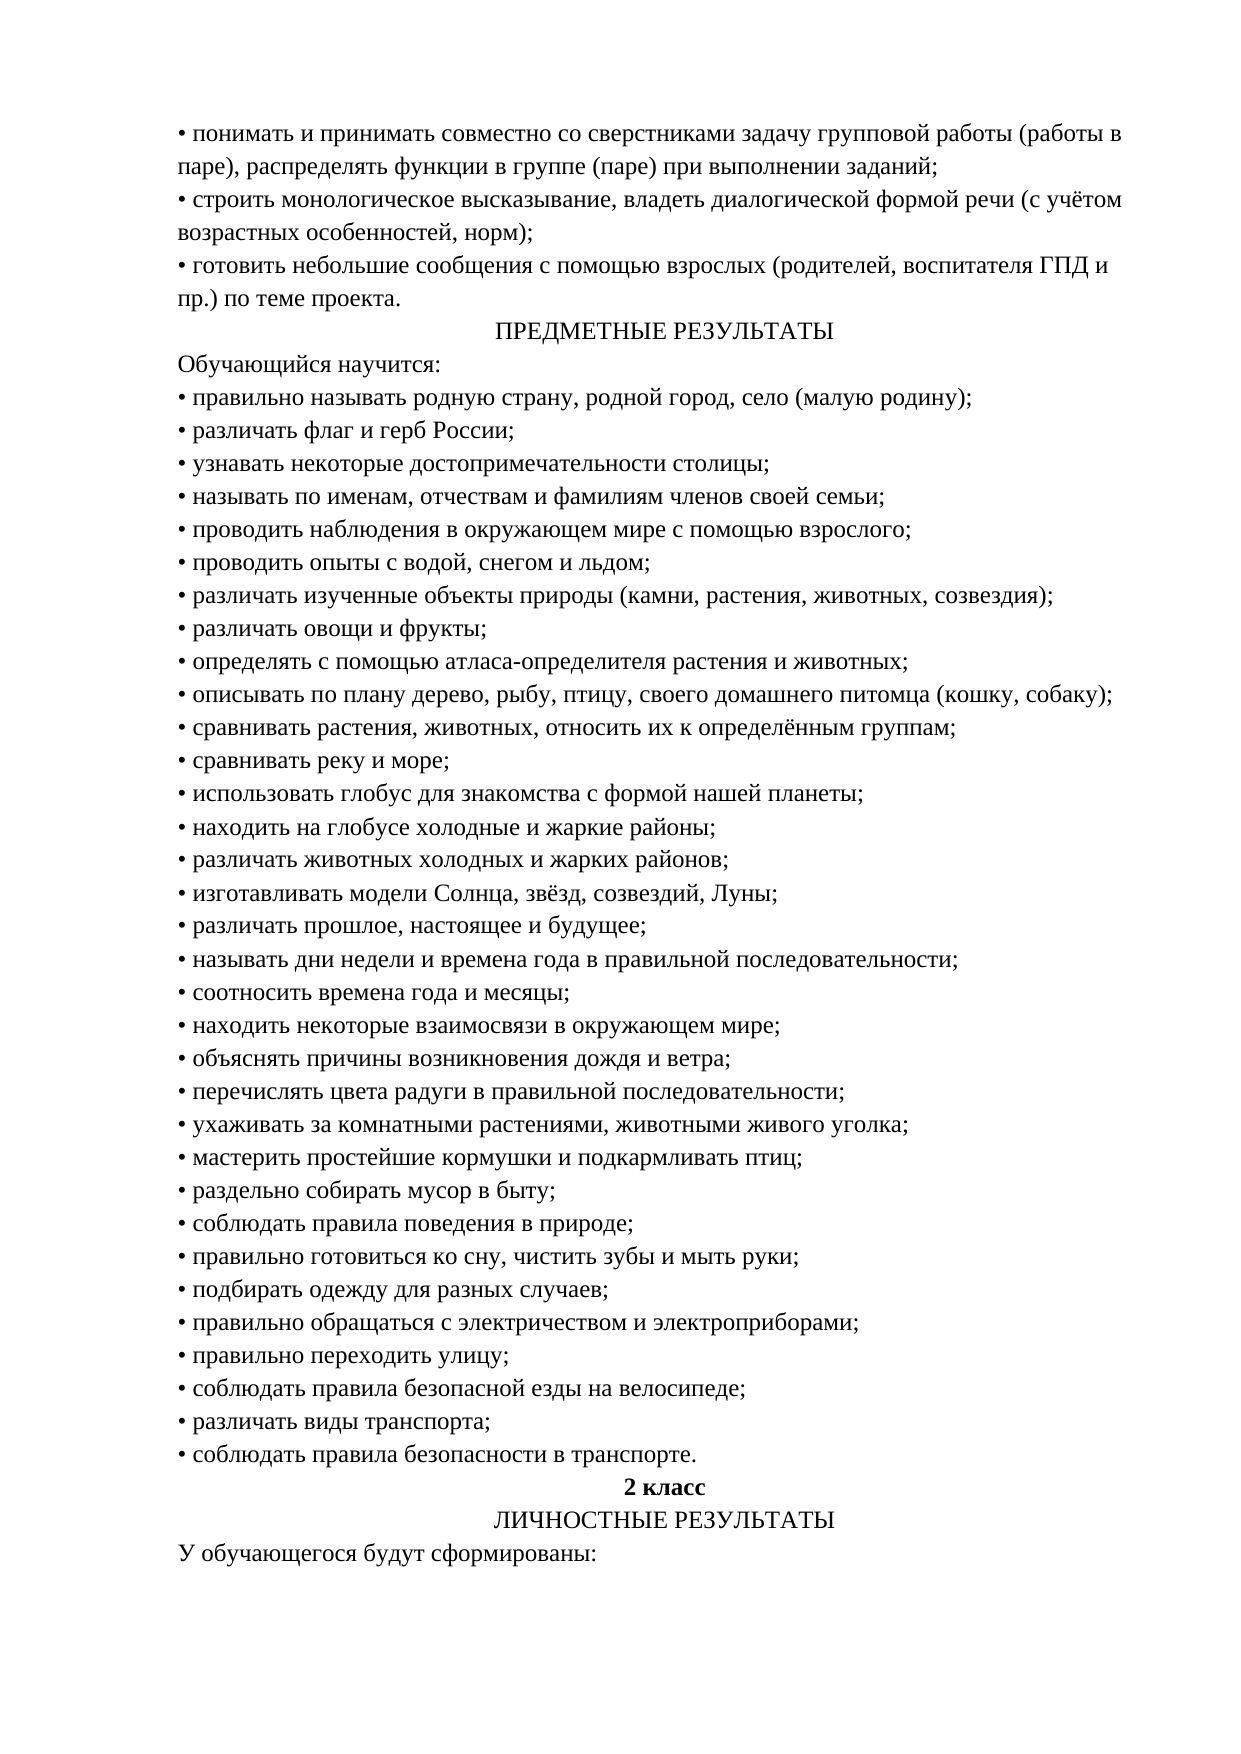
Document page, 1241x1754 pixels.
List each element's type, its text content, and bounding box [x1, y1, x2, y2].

text • мастерить простейшие кормушки и подкармливать птиц; [177, 1142, 1152, 1171]
text ПРЕДМЕТНЫЕ РЕЗУЛЬТАТЫ [177, 316, 1152, 345]
text • правильно готовиться ко сну, чистить зубы и мыть руки; [177, 1241, 1152, 1269]
text • определять с помощью атласа-определителя растения и животных; [177, 646, 1152, 675]
text • различать прошлое, настоящее и будущее; [177, 911, 1152, 939]
text • находить на глобусе холодные и жаркие районы; [177, 812, 1152, 840]
text У обучающегося будут сформированы: [177, 1538, 1152, 1567]
text • узнавать некоторые достопримечательности столицы; [177, 448, 1152, 477]
text • соблюдать правила поведения в природе; [177, 1208, 1152, 1237]
text • различать овощи и фрукты; [177, 613, 1152, 642]
text • ухаживать за комнатными растениями, животными живого уголка; [177, 1109, 1152, 1137]
text • правильно переходить улицу; [177, 1340, 1152, 1369]
text • соотносить времена года и месяцы; [177, 977, 1152, 1005]
text • объяснять причины возникновения дождя и ветра; [177, 1043, 1152, 1071]
text 2 класс [177, 1472, 1152, 1501]
text • сравнивать реку и море; [177, 746, 1152, 774]
text • проводить наблюдения в окружающем мире с помощью взрослого; [177, 514, 1152, 543]
text Обучающийся научится: [177, 349, 1152, 378]
text • строить монологическое высказывание, владеть диалогической формой речи (с учётом возрастных особенностей, норм); [177, 184, 1152, 246]
text • сравнивать растения, животных, относить их к определённым группам; [177, 712, 1152, 741]
text • подбирать одежду для разных случаев; [177, 1274, 1152, 1303]
text • правильно называть родную страну, родной город, село (малую родину); [177, 382, 1152, 411]
text • готовить небольшие сообщения с помощью взрослых (родителей, воспитателя ГПД и пр.) по теме проекта. [177, 250, 1152, 312]
text • находить некоторые взаимосвязи в окружающем мире; [177, 1010, 1152, 1038]
text • различать флаг и герб России; [177, 415, 1152, 444]
text • использовать глобус для знакомства с формой нашей планеты; [177, 778, 1152, 807]
text • называть по именам, отчествам и фамилиям членов своей семьи; [177, 481, 1152, 510]
text • понимать и принимать совместно со сверстниками задачу групповой работы (работы в паре), распределять функции в группе (паре) при выполнении заданий; [177, 118, 1152, 180]
text • правильно обращаться с электричеством и электроприборами; [177, 1307, 1152, 1336]
text • называть дни недели и времена года в правильной последовательности; [177, 944, 1152, 972]
text • различать виды транспорта; [177, 1406, 1152, 1435]
text • изготавливать модели Солнца, звёзд, созвездий, Луны; [177, 878, 1152, 906]
text • перечислять цвета радуги в правильной последовательности; [177, 1076, 1152, 1104]
text • различать животных холодных и жарких районов; [177, 844, 1152, 873]
text • соблюдать правила безопасности в транспорте. [177, 1439, 1152, 1468]
text • соблюдать правила безопасной езды на велосипеде; [177, 1373, 1152, 1402]
text • различать изученные объекты природы (камни, растения, животных, созвездия); [177, 580, 1152, 609]
text • проводить опыты с водой, снегом и льдом; [177, 547, 1152, 576]
text • описывать по плану дерево, рыбу, птицу, своего домашнего питомца (кошку, собаку); [177, 679, 1152, 708]
text • раздельно собирать мусор в быту; [177, 1175, 1152, 1203]
text ЛИЧНОСТНЫЕ РЕЗУЛЬТАТЫ [177, 1505, 1152, 1534]
